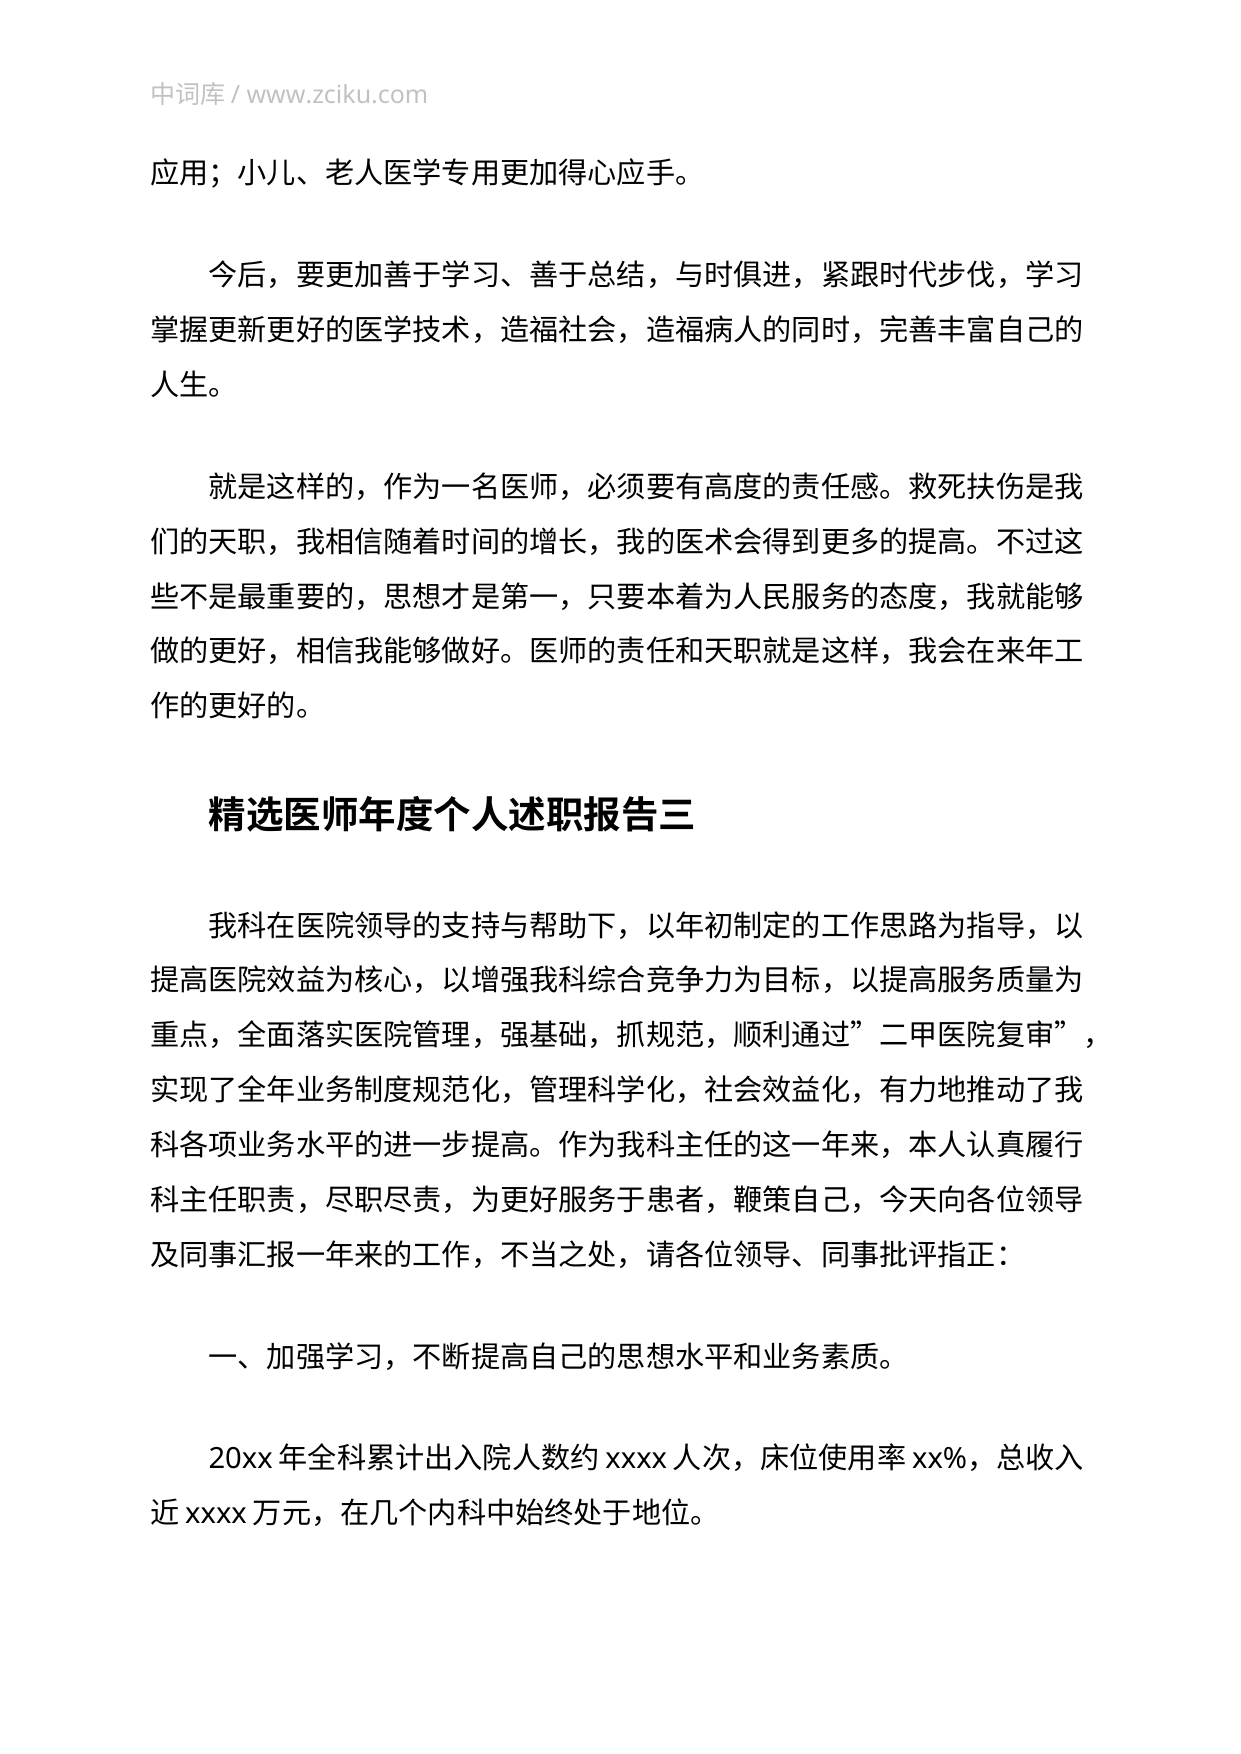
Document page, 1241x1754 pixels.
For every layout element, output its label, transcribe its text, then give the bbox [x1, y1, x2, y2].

text 20xx年全科累计出入院人数约xxxx人次，床位使用率xx%，总收入近xxxx万元，在几个内科中始终处于地位。 [150, 1435, 1090, 1532]
text 今后，要更加善于学习、善于总结，与时俱进，紧跟时代步伐，学习掌握更新更好的医学技术，造福社会，造福病人的同时，完善丰富自己的人生。 [150, 252, 1090, 404]
text 我科在医院领导的支持与帮助下，以年初制定的工作思路为指导，以提高医院效益为核心，以增强我科综合竞争力为目标，以提高服务质量为重点，全面落实医院管理，强基础，抓规范，顺利通过”二甲医院复审”，实现了全年业务制度规范化，管理科学化，社会效益化，有力地推动了我科各项业务水平的进一步提高。作为我科主任的这一年来，本人认真履行科主任职责，尽职尽责，为更好服务于患者，鞭策自己，今天向各位领导及同事汇报一年来的工作，不当之处，请各位领导、同事批评指正： [150, 902, 1090, 1274]
text 就是这样的，作为一名医师，必须要有高度的责任感。救死扶伤是我们的天职，我相信随着时间的增长，我的医术会得到更多的提高。不过这些不是最重要的，思想才是第一，只要本着为人民服务的态度，我就能够做的更好，相信我能够做好。医师的责任和天职就是这样，我会在来年工作的更好的。 [150, 463, 1090, 725]
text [150, 150, 1090, 192]
text 精选医师年度个人述职报告三 [150, 785, 1090, 839]
text 一、加强学习，不断提高自己的思想水平和业务素质。 [150, 1333, 1090, 1376]
